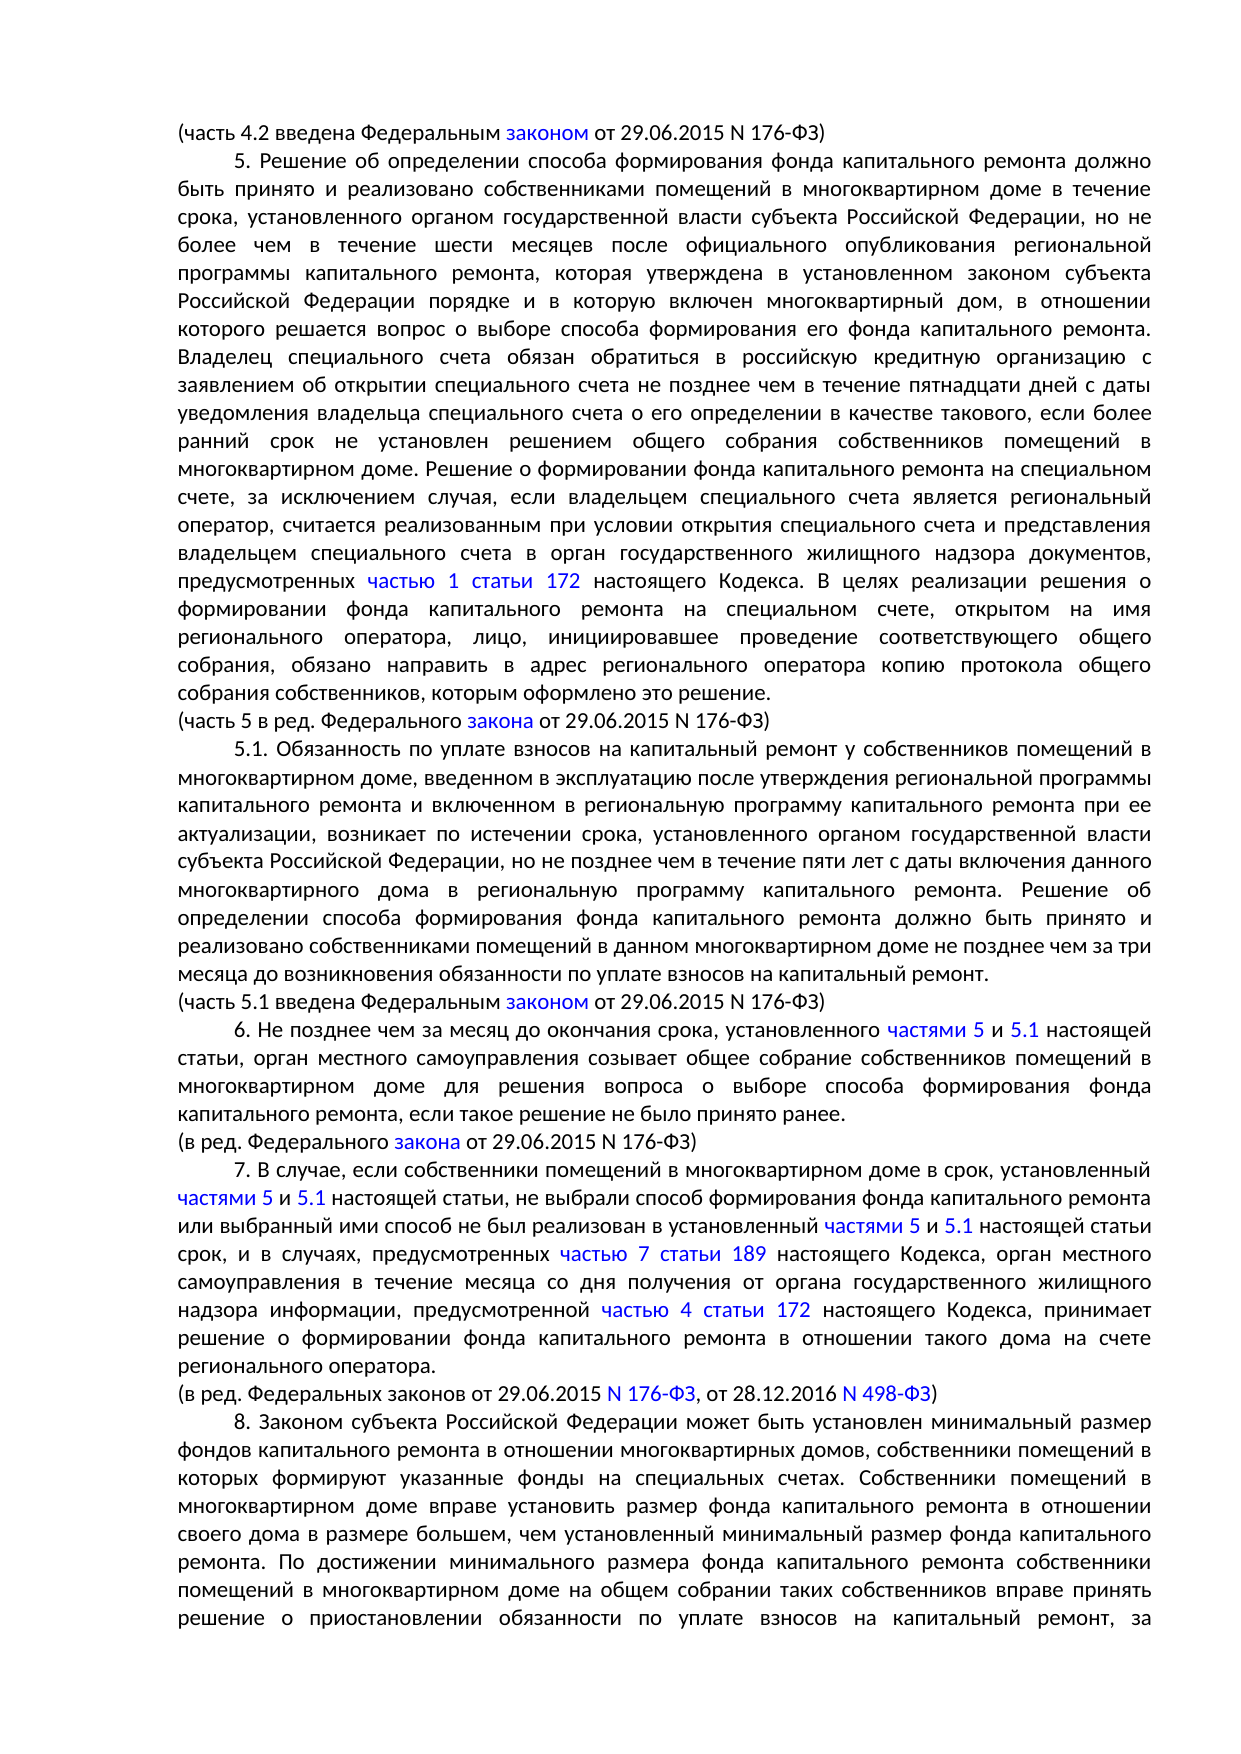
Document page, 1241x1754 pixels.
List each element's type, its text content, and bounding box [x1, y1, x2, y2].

text 6. Не позднее чем за месяц до окончания срока, установленного частями 5 и 5.1 настоящей статьи, орган местного самоуправления созывает общее собрание собственников помещений в многоквартирном доме для решения вопроса о выборе способа формирования фонда капитального ремонта, если такое решение не было принято ранее. [177, 1015, 1152, 1127]
text 5.1. Обязанность по уплате взносов на капитальный ремонт у собственников помещений в многоквартирном доме, введенном в эксплуатацию после утверждения региональной программы капитального ремонта и включенном в региональную программу капитального ремонта при ее актуализации, возникает по истечении срока, установленного органом государственной власти субъекта Российской Федерации, но не позднее чем в течение пяти лет с даты включения данного многоквартирного дома в региональную программу капитального ремонта. Решение об определении способа формирования фонда капитального ремонта должно быть принято и реализовано собственниками помещений в данном многоквартирном доме не позднее чем за три месяца до возникновения обязанности по уплате взносов на капитальный ремонт. [177, 734, 1152, 987]
text (в ред. Федеральных законов от 29.06.2015 N 176-ФЗ, от 28.12.2016 N 498-ФЗ) [177, 1379, 1152, 1407]
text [177, 1407, 1152, 1631]
text (часть 5.1 введена Федеральным законом от 29.06.2015 N 176-ФЗ) [177, 987, 1152, 1015]
text (часть 4.2 введена Федеральным законом от 29.06.2015 N 176-ФЗ) [177, 118, 1152, 146]
text (в ред. Федерального закона от 29.06.2015 N 176-ФЗ) [177, 1127, 1152, 1155]
text (часть 5 в ред. Федерального закона от 29.06.2015 N 176-ФЗ) [177, 707, 1152, 734]
text 5. Решение об определении способа формирования фонда капитального ремонта должно быть принято и реализовано собственниками помещений в многоквартирном доме в течение срока, установленного органом государственной власти субъекта Российской Федерации, но не более чем в течение шести месяцев после официального опубликования региональной программы капитального ремонта, которая утверждена в установленном законом субъекта Российской Федерации порядке и в которую включен многоквартирный дом, в отношении которого решается вопрос о выборе способа формирования его фонда капитального ремонта. Владелец специального счета обязан обратиться в российскую кредитную организацию с заявлением об открытии специального счета не позднее чем в течение пятнадцати дней с даты уведомления владельца специального счета о его определении в качестве такового, если более ранний срок не установлен решением общего собрания собственников помещений в многоквартирном доме. Решение о формировании фонда капитального ремонта на специальном счете, за исключением случая, если владельцем специального счета является региональный оператор, считается реализованным при условии открытия специального счета и представления владельцем специального счета в орган государственного жилищного надзора документов, предусмотренных частью 1 статьи 172 настоящего Кодекса. В целях реализации решения о формировании фонда капитального ремонта на специальном счете, открытом на имя регионального оператора, лицо, инициировавшее проведение соответствующего общего собрания, обязано направить в адрес регионального оператора копию протокола общего собрания собственников, которым оформлено это решение. [177, 146, 1152, 707]
text 7. В случае, если собственники помещений в многоквартирном доме в срок, установленный частями 5 и 5.1 настоящей статьи, не выбрали способ формирования фонда капитального ремонта или выбранный ими способ не был реализован в установленный частями 5 и 5.1 настоящей статьи срок, и в случаях, предусмотренных частью 7 статьи 189 настоящего Кодекса, орган местного самоуправления в течение месяца со дня получения от органа государственного жилищного надзора информации, предусмотренной частью 4 статьи 172 настоящего Кодекса, принимает решение о формировании фонда капитального ремонта в отношении такого дома на счете регионального оператора. [177, 1155, 1152, 1379]
